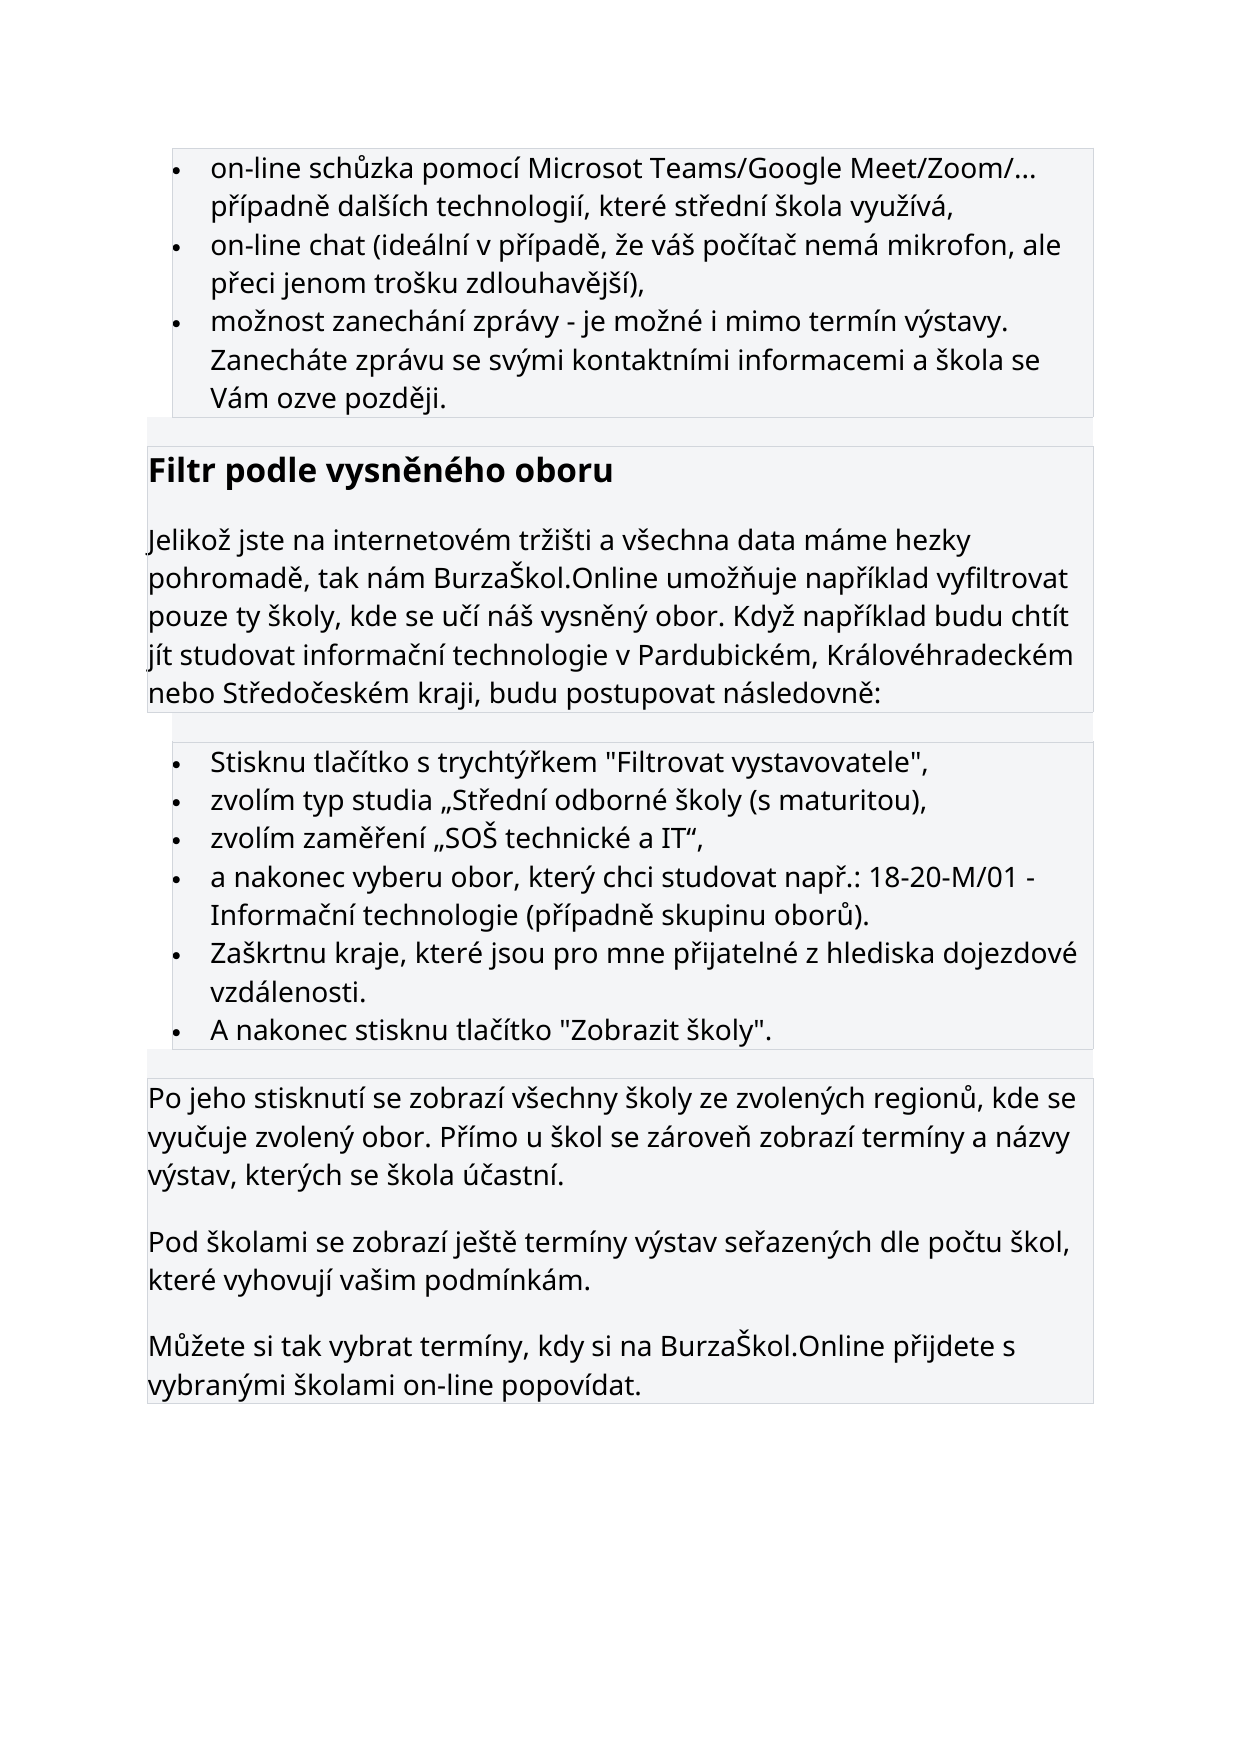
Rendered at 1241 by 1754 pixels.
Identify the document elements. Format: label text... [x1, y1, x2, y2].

text Filtr podle vysněného oboru [148, 447, 1093, 492]
list zvolím zaměření „SOŠ technické a IT“, [173, 818, 1093, 856]
list zvolím typ studia „Střední odborné školy (s maturitou), [173, 780, 1093, 818]
list Zaškrtnu kraje, které jsou pro mne přijatelné z hlediska dojezdové vzdálenosti. [173, 933, 1093, 1010]
text Po jeho stisknutí se zobrazí všechny školy ze zvolených regionů, kde se vyučuje zvolený obor. Přímo u škol se zároveň zobrazí termíny a názvy výstav, kterých se škola účastní. [148, 1079, 1093, 1194]
text Pod školami se zobrazí ještě termíny výstav seřazených dle počtu škol, které vyhovují vašim podmínkám. [148, 1221, 1093, 1298]
list on-line schůzka pomocí Microsot Teams/Google Meet/Zoom/... případně dalších technologií, které střední škola využívá, [173, 149, 1093, 224]
list a nakonec vyberu obor, který chci studovat např.: 18-20-M/01 - Informační technologie (případně skupinu oborů). [173, 856, 1093, 933]
list A nakonec stisknu tlačítko "Zobrazit školy". [173, 1010, 1093, 1049]
list možnost zanechání zprávy - je možné i mimo termín výstavy. Zanecháte zprávu se svými kontaktními informacemi a škola se Vám ozve později. [173, 301, 1093, 417]
text Jelikož jste na internetovém tržišti a všechna data máme hezky pohromadě, tak nám BurzaŠkol.Online umožňuje například vyfiltrovat pouze ty školy, kde se učí náš vysněný obor. Když například budu chtít jít studovat informační technologie v Pardubickém, Královéhradeckém nebo Středočeském kraji, budu postupovat následovně: [148, 519, 1093, 712]
text Můžete si tak vybrat termíny, kdy si na BurzaŠkol.Online přijdete s vybranými školami on-line popovídat. [148, 1326, 1093, 1403]
list Stisknu tlačítko s trychtýřkem "Filtrovat vystavovatele", [173, 743, 1093, 780]
list on-line chat (ideální v případě, že váš počítač nemá mikrofon, ale přeci jenom trošku zdlouhavější), [173, 224, 1093, 301]
